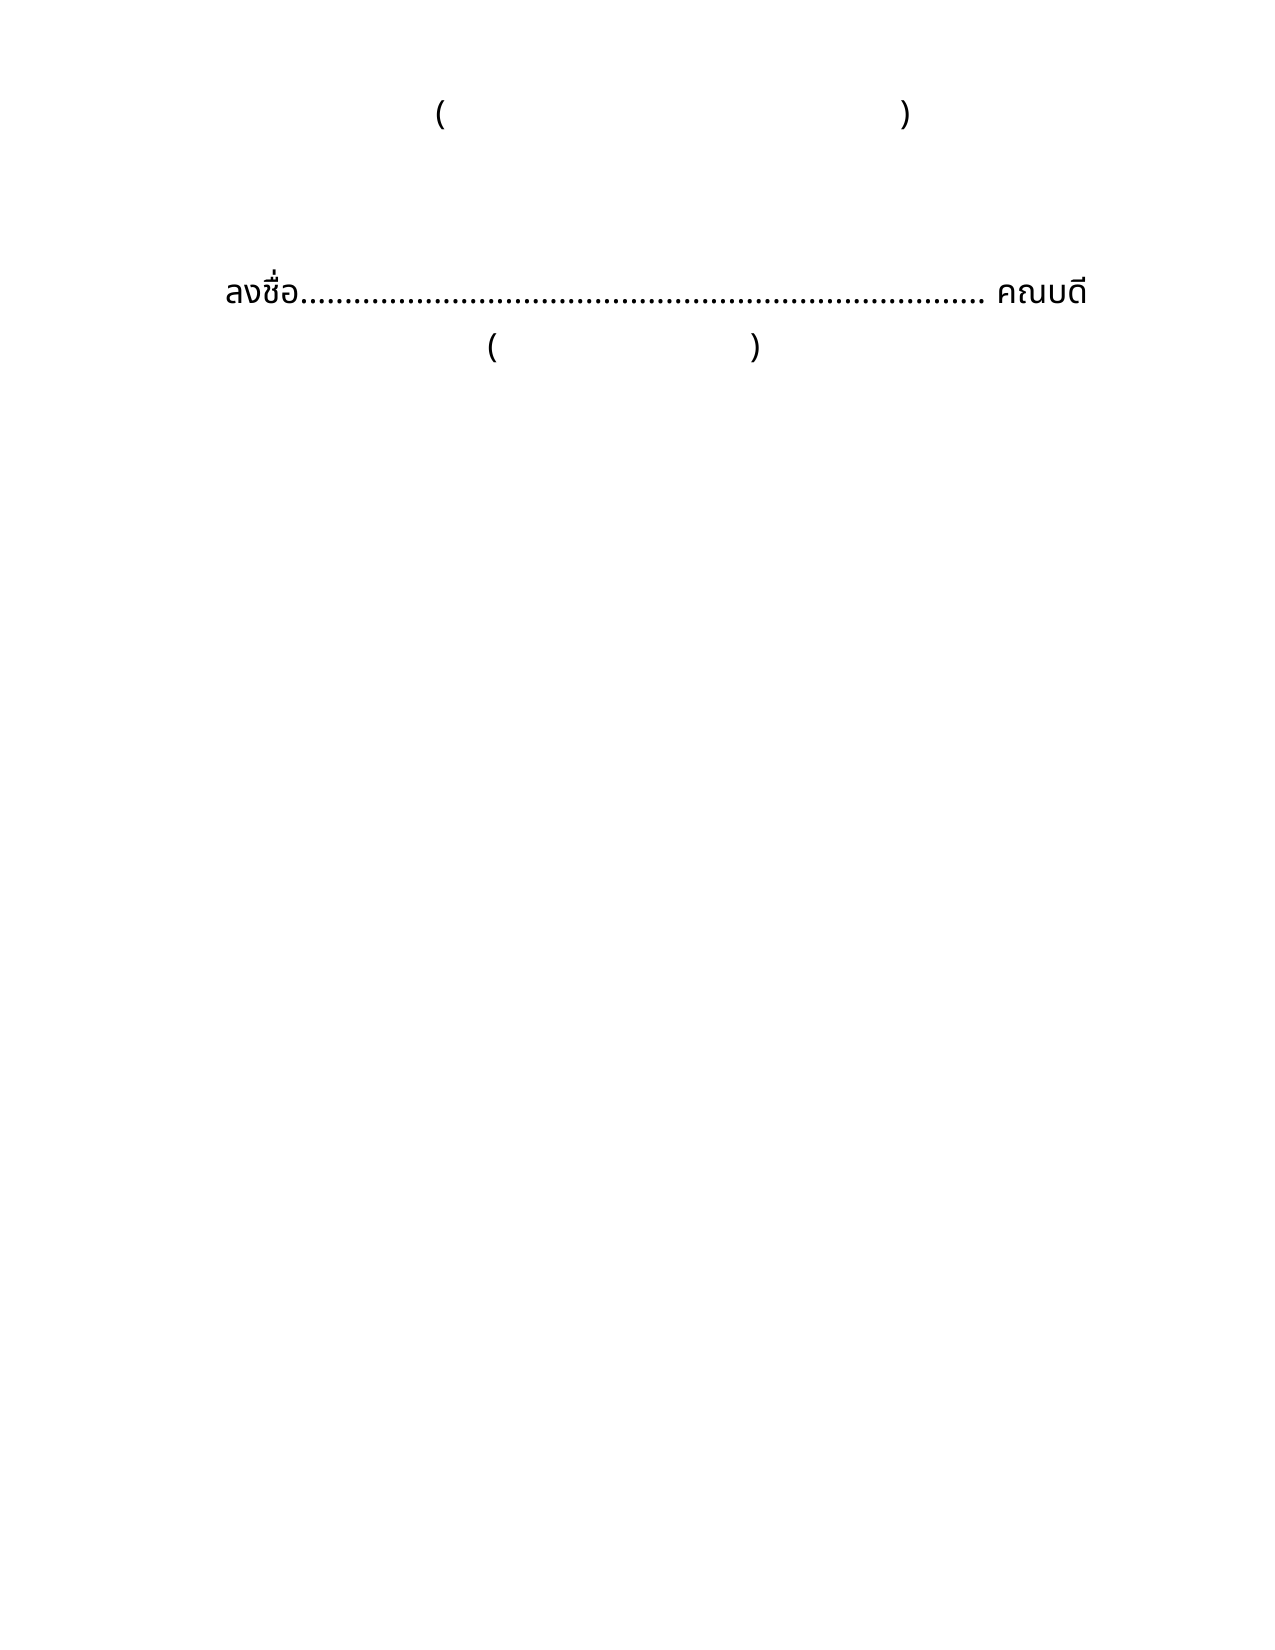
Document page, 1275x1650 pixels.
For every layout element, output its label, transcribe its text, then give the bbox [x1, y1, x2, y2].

text ลงชื่อ............................................................................. คณบดี [150, 236, 1125, 318]
text ( ) [150, 322, 1125, 367]
text ( ) [150, 89, 1125, 134]
